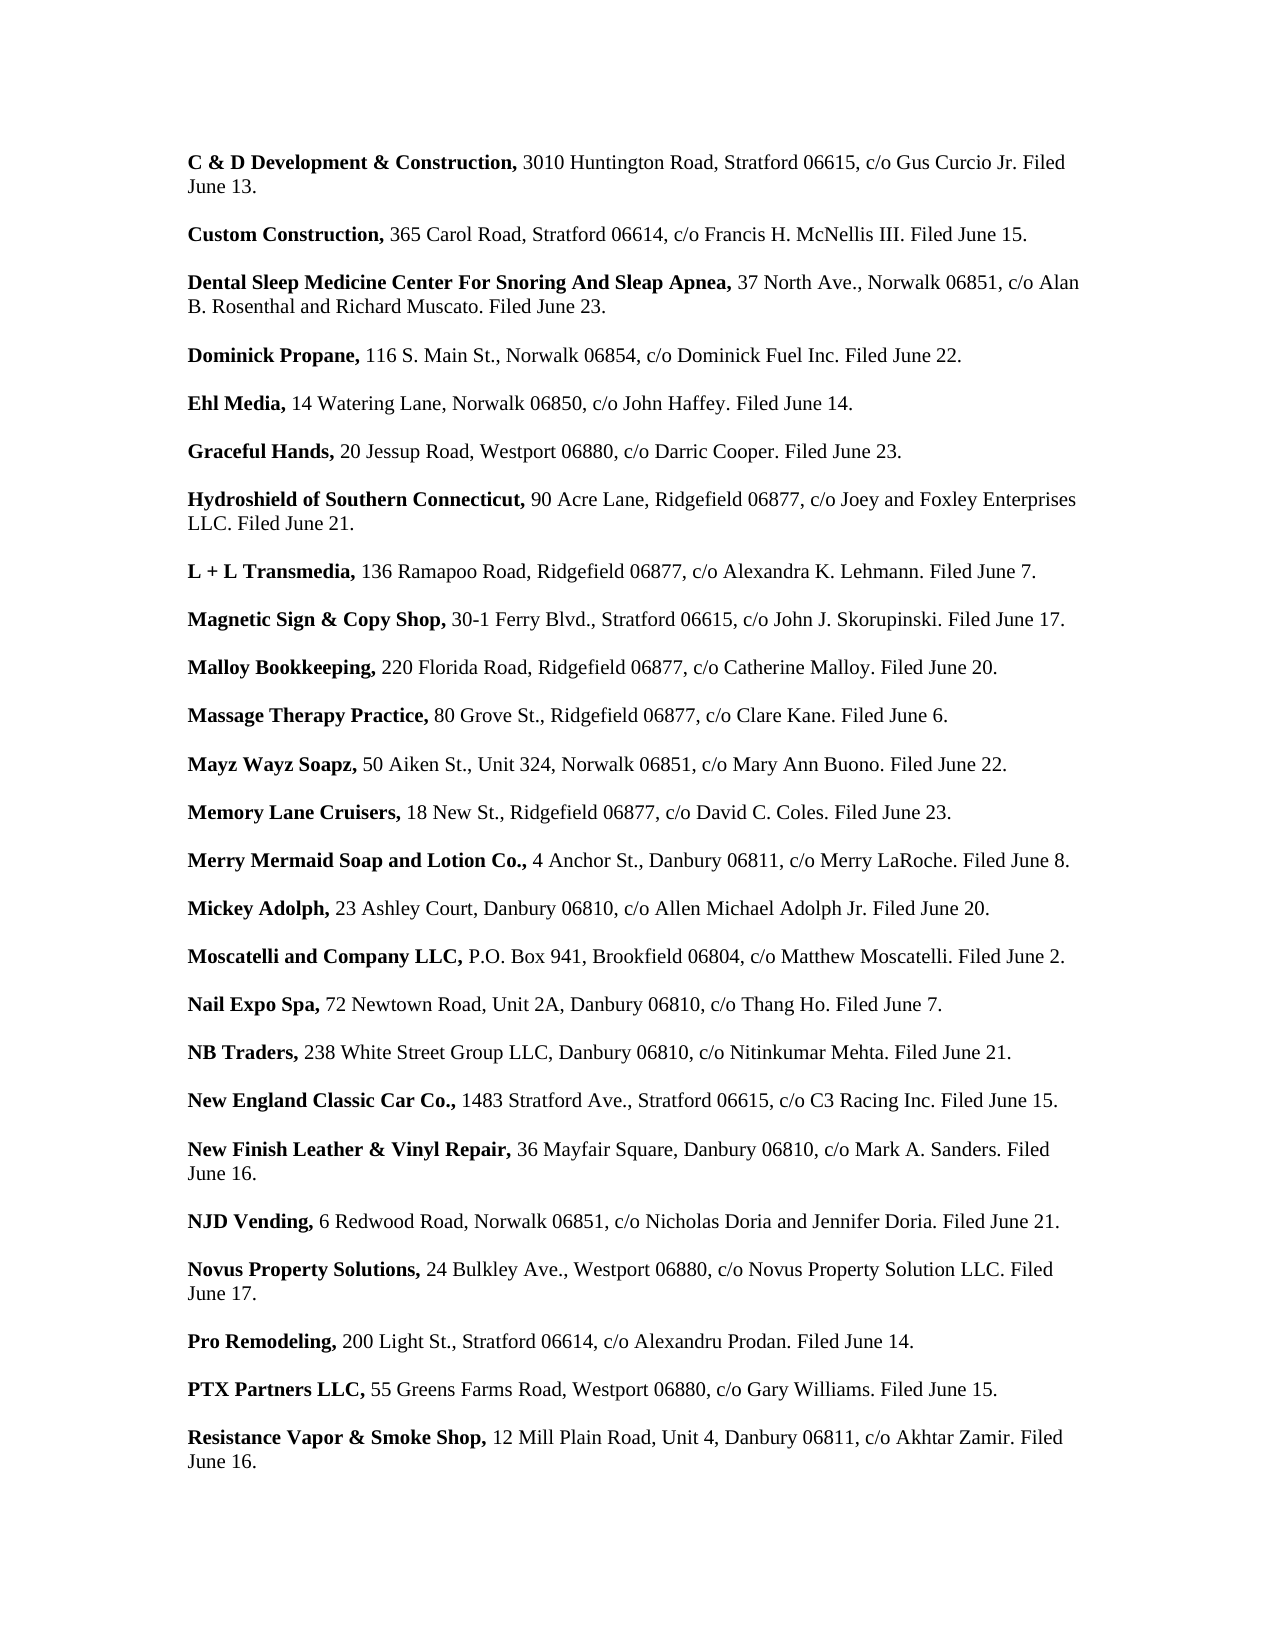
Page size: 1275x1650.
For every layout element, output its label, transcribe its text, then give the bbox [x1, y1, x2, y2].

text NJD Vending, 6 Redwood Road, Norwalk 06851, c/o Nicholas Doria and Jennifer Doria. Filed June 21. [187, 1209, 1087, 1233]
text Hydroshield of Southern Connecticut, 90 Acre Lane, Ridgefield 06877, c/o Joey and Foxley Enterprises LLC. Filed June 21. [187, 487, 1087, 535]
text Resistance Vapor & Smoke Shop, 12 Mill Plain Road, Unit 4, Danbury 06811, c/o Akhtar Zamir. Filed June 16. [187, 1425, 1087, 1473]
text Moscatelli and Company LLC, P.O. Box 941, Brookfield 06804, c/o Matthew Moscatelli. Filed June 2. [187, 944, 1087, 968]
text Massage Therapy Practice, 80 Grove St., Ridgefield 06877, c/o Clare Kane. Filed June 6. [187, 703, 1087, 727]
text New England Classic Car Co., 1483 Stratford Ave., Stratford 06615, c/o C3 Racing Inc. Filed June 15. [187, 1088, 1087, 1112]
text Merry Mermaid Soap and Lotion Co., 4 Anchor St., Danbury 06811, c/o Merry LaRoche. Filed June 8. [187, 848, 1087, 872]
text Mickey Adolph, 23 Ashley Court, Danbury 06810, c/o Allen Michael Adolph Jr. Filed June 20. [187, 896, 1087, 920]
text Ehl Media, 14 Watering Lane, Norwalk 06850, c/o John Haffey. Filed June 14. [187, 391, 1087, 415]
text Malloy Bookkeeping, 220 Florida Road, Ridgefield 06877, c/o Catherine Malloy. Filed June 20. [187, 655, 1087, 679]
text Magnetic Sign & Copy Shop, 30-1 Ferry Blvd., Stratford 06615, c/o John J. Skorupinski. Filed June 17. [187, 607, 1087, 631]
text Memory Lane Cruisers, 18 New St., Ridgefield 06877, c/o David C. Coles. Filed June 23. [187, 800, 1087, 824]
text New Finish Leather & Vinyl Repair, 36 Mayfair Square, Danbury 06810, c/o Mark A. Sanders. Filed June 16. [187, 1137, 1087, 1185]
text NB Traders, 238 White Street Group LLC, Danbury 06810, c/o Nitinkumar Mehta. Filed June 21. [187, 1040, 1087, 1064]
text Graceful Hands, 20 Jessup Road, Westport 06880, c/o Darric Cooper. Filed June 23. [187, 439, 1087, 463]
text C & D Development & Construction, 3010 Huntington Road, Stratford 06615, c/o Gus Curcio Jr. Filed June 13. [187, 150, 1087, 198]
text Dominick Propane, 116 S. Main St., Norwalk 06854, c/o Dominick Fuel Inc. Filed June 22. [187, 342, 1087, 367]
text Novus Property Solutions, 24 Bulkley Ave., Westport 06880, c/o Novus Property Solution LLC. Filed June 17. [187, 1257, 1087, 1305]
text Nail Expo Spa, 72 Newtown Road, Unit 2A, Danbury 06810, c/o Thang Ho. Filed June 7. [187, 992, 1087, 1016]
text Pro Remodeling, 200 Light St., Stratford 06614, c/o Alexandru Prodan. Filed June 14. [187, 1329, 1087, 1353]
text Dental Sleep Medicine Center For Snoring And Sleap Apnea, 37 North Ave., Norwalk 06851, c/o Alan B. Rosenthal and Richard Muscato. Filed June 23. [187, 270, 1087, 318]
text PTX Partners LLC, 55 Greens Farms Road, Westport 06880, c/o Gary Williams. Filed June 15. [187, 1377, 1087, 1401]
text L + L Transmedia, 136 Ramapoo Road, Ridgefield 06877, c/o Alexandra K. Lehmann. Filed June 7. [187, 559, 1087, 583]
text Mayz Wayz Soapz, 50 Aiken St., Unit 324, Norwalk 06851, c/o Mary Ann Buono. Filed June 22. [187, 752, 1087, 776]
text Custom Construction, 365 Carol Road, Stratford 06614, c/o Francis H. McNellis III. Filed June 15. [187, 222, 1087, 246]
